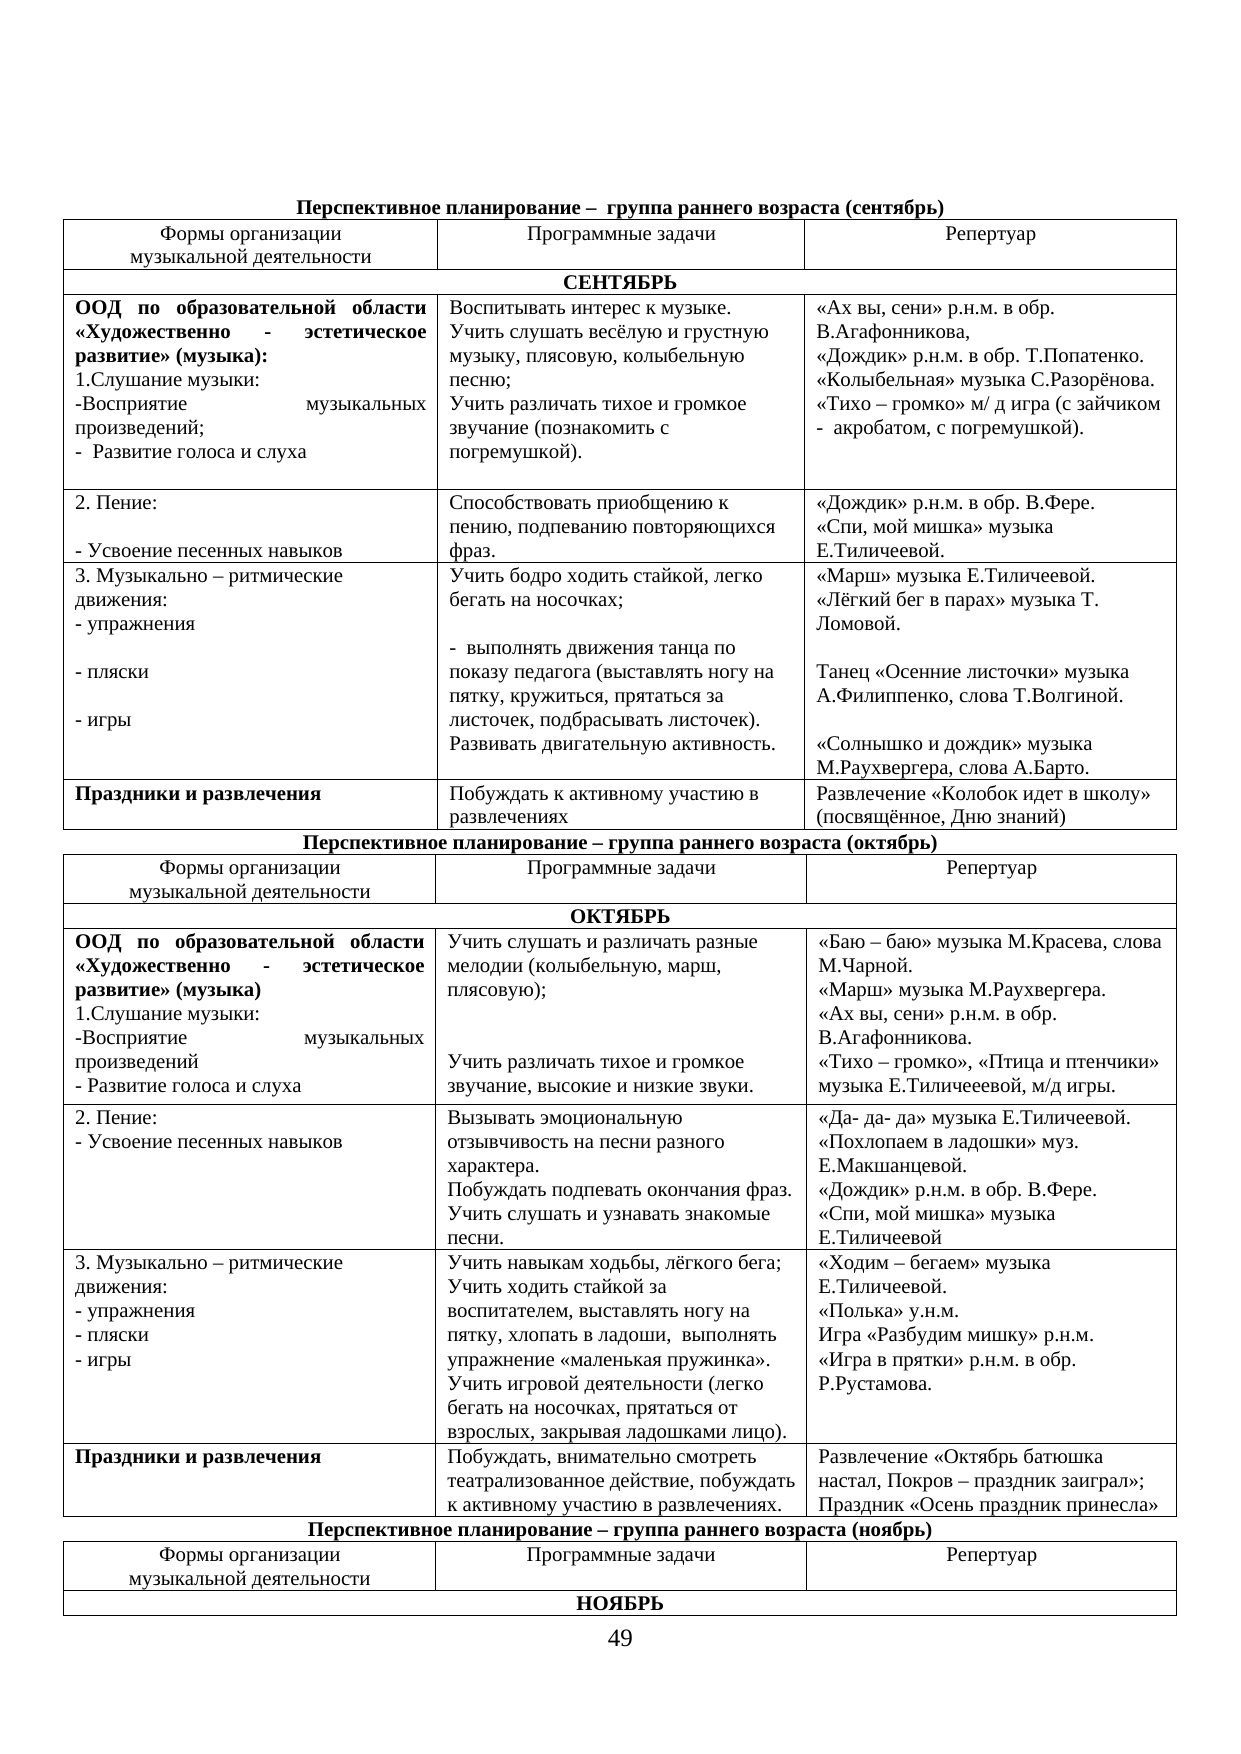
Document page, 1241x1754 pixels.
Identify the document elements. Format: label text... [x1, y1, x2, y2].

table_cell ОКТЯБРЬ [64, 904, 1176, 928]
table_cell Праздники и развлечения [64, 1444, 435, 1516]
table_cell ООД по образовательной области «Художественно - эстетическое развитие» (музыка) 1.Слушание музыки: -Восприятие музыкальных произведений - Развитие голоса и слуха [64, 929, 435, 1104]
table_cell Учить бодро ходить стайкой, легко бегать на носочках; - выполнять движения танца по показу педагога (выставлять ногу на пятку, кружиться, прятаться за листочек, подбрасывать листочек). Развивать двигательную активность. [438, 563, 804, 779]
table_header Формы организации музыкальной деятельности [64, 220, 437, 268]
text Перспективное планирование – группа раннего возраста (октябрь) [75, 830, 1165, 854]
table_cell Воспитывать интерес к музыке. Учить слушать весёлую и грустную музыку, плясовую, колыбельную песню; Учить различать тихое и громкое звучание (познакомить с погремушкой). [438, 295, 804, 488]
text Перспективное планирование – группа раннего возраста (сентябрь) [75, 195, 1165, 219]
table_cell «Дождик» р.н.м. в обр. В.Фере. «Спи, мой мишка» музыка Е.Тиличеевой. [805, 490, 1176, 562]
table_cell Вызывать эмоциональную отзывчивость на песни разного характера. Побуждать подпевать окончания фраз. Учить слушать и узнавать знакомые песни. [436, 1105, 806, 1249]
table_cell «Ах вы, сени» р.н.м. в обр. В.Агафонникова, «Дождик» р.н.м. в обр. Т.Попатенко. «Колыбельная» музыка С.Разорёнова. «Тихо – громко» м/ д игра (с зайчиком - акробатом, с погремушкой). [805, 295, 1176, 488]
table_cell ООД по образовательной области «Художественно - эстетическое развитие» (музыка): 1.Слушание музыки: -Восприятие музыкальных произведений; - Развитие голоса и слуха [64, 295, 437, 488]
table_header Программные задачи [438, 220, 804, 268]
table_cell «Баю – баю» музыка М.Красева, слова М.Чарной. «Марш» музыка М.Раухвергера. «Ах вы, сени» р.н.м. в обр. В.Агафонникова. «Тихо – громко», «Птица и птенчики» музыка Е.Тиличееевой, м/д игры. [807, 929, 1176, 1104]
table_cell 3. Музыкально – ритмические движения: - упражнения - пляски - игры [64, 1250, 435, 1443]
table_cell Развлечение «Колобок идет в школу» (посвящённое, Дню знаний) [805, 780, 1176, 828]
table_header Программные задачи [436, 1542, 806, 1590]
table_cell Побуждать, внимательно смотреть театрализованное действие, побуждать к активному участию в развлечениях. [436, 1444, 806, 1516]
table_cell Учить слушать и различать разные мелодии (колыбельную, марш, плясовую); Учить различать тихое и громкое звучание, высокие и низкие звуки. [436, 929, 806, 1104]
table_cell Способствовать приобщению к пению, подпеванию повторяющихся фраз. [438, 490, 804, 562]
table_cell 2. Пение: - Усвоение песенных навыков [64, 490, 437, 562]
table_cell Развлечение «Октябрь батюшка настал, Покров – праздник заиграл»; Праздник «Осень праздник принесла» [807, 1444, 1176, 1516]
table_header Репертуар [805, 220, 1176, 268]
table_cell 2. Пение: - Усвоение песенных навыков [64, 1105, 435, 1249]
table_header Репертуар [807, 1542, 1176, 1590]
table_cell «Ходим – бегаем» музыка Е.Тиличеевой. «Полька» у.н.м. Игра «Разбудим мишку» р.н.м. «Игра в прятки» р.н.м. в обр. Р.Рустамова. [807, 1250, 1176, 1443]
table_header Формы организации музыкальной деятельности [64, 1542, 435, 1590]
table_cell «Марш» музыка Е.Тиличеевой. «Лёгкий бег в парах» музыка Т. Ломовой. Танец «Осенние листочки» музыка А.Филиппенко, слова Т.Волгиной. «Солнышко и дождик» музыка М.Раухвергера, слова А.Барто. [805, 563, 1176, 779]
table_cell 3. Музыкально – ритмические движения: - упражнения - пляски - игры [64, 563, 437, 779]
table_cell «Да- да- да» музыка Е.Тиличеевой. «Похлопаем в ладошки» муз. Е.Макшанцевой. «Дождик» р.н.м. в обр. В.Фере. «Спи, мой мишка» музыка Е.Тиличеевой [807, 1105, 1176, 1249]
table_header Программные задачи [436, 855, 806, 903]
table_cell Праздники и развлечения [64, 780, 437, 828]
text Перспективное планирование – группа раннего возраста (ноябрь) [75, 1517, 1165, 1541]
table_cell НОЯБРЬ [64, 1591, 1176, 1615]
table_cell СЕНТЯБРЬ [64, 270, 1176, 294]
table_cell Побуждать к активному участию в развлечениях [438, 780, 804, 828]
table_cell Учить навыкам ходьбы, лёгкого бега; Учить ходить стайкой за воспитателем, выставлять ногу на пятку, хлопать в ладоши, выполнять упражнение «маленькая пружинка». Учить игровой деятельности (легко бегать на носочках, прятаться от взрослых, закрывая ладошками лицо). [436, 1250, 806, 1443]
table_header Репертуар [807, 855, 1176, 903]
table_header Формы организации музыкальной деятельности [64, 855, 435, 903]
